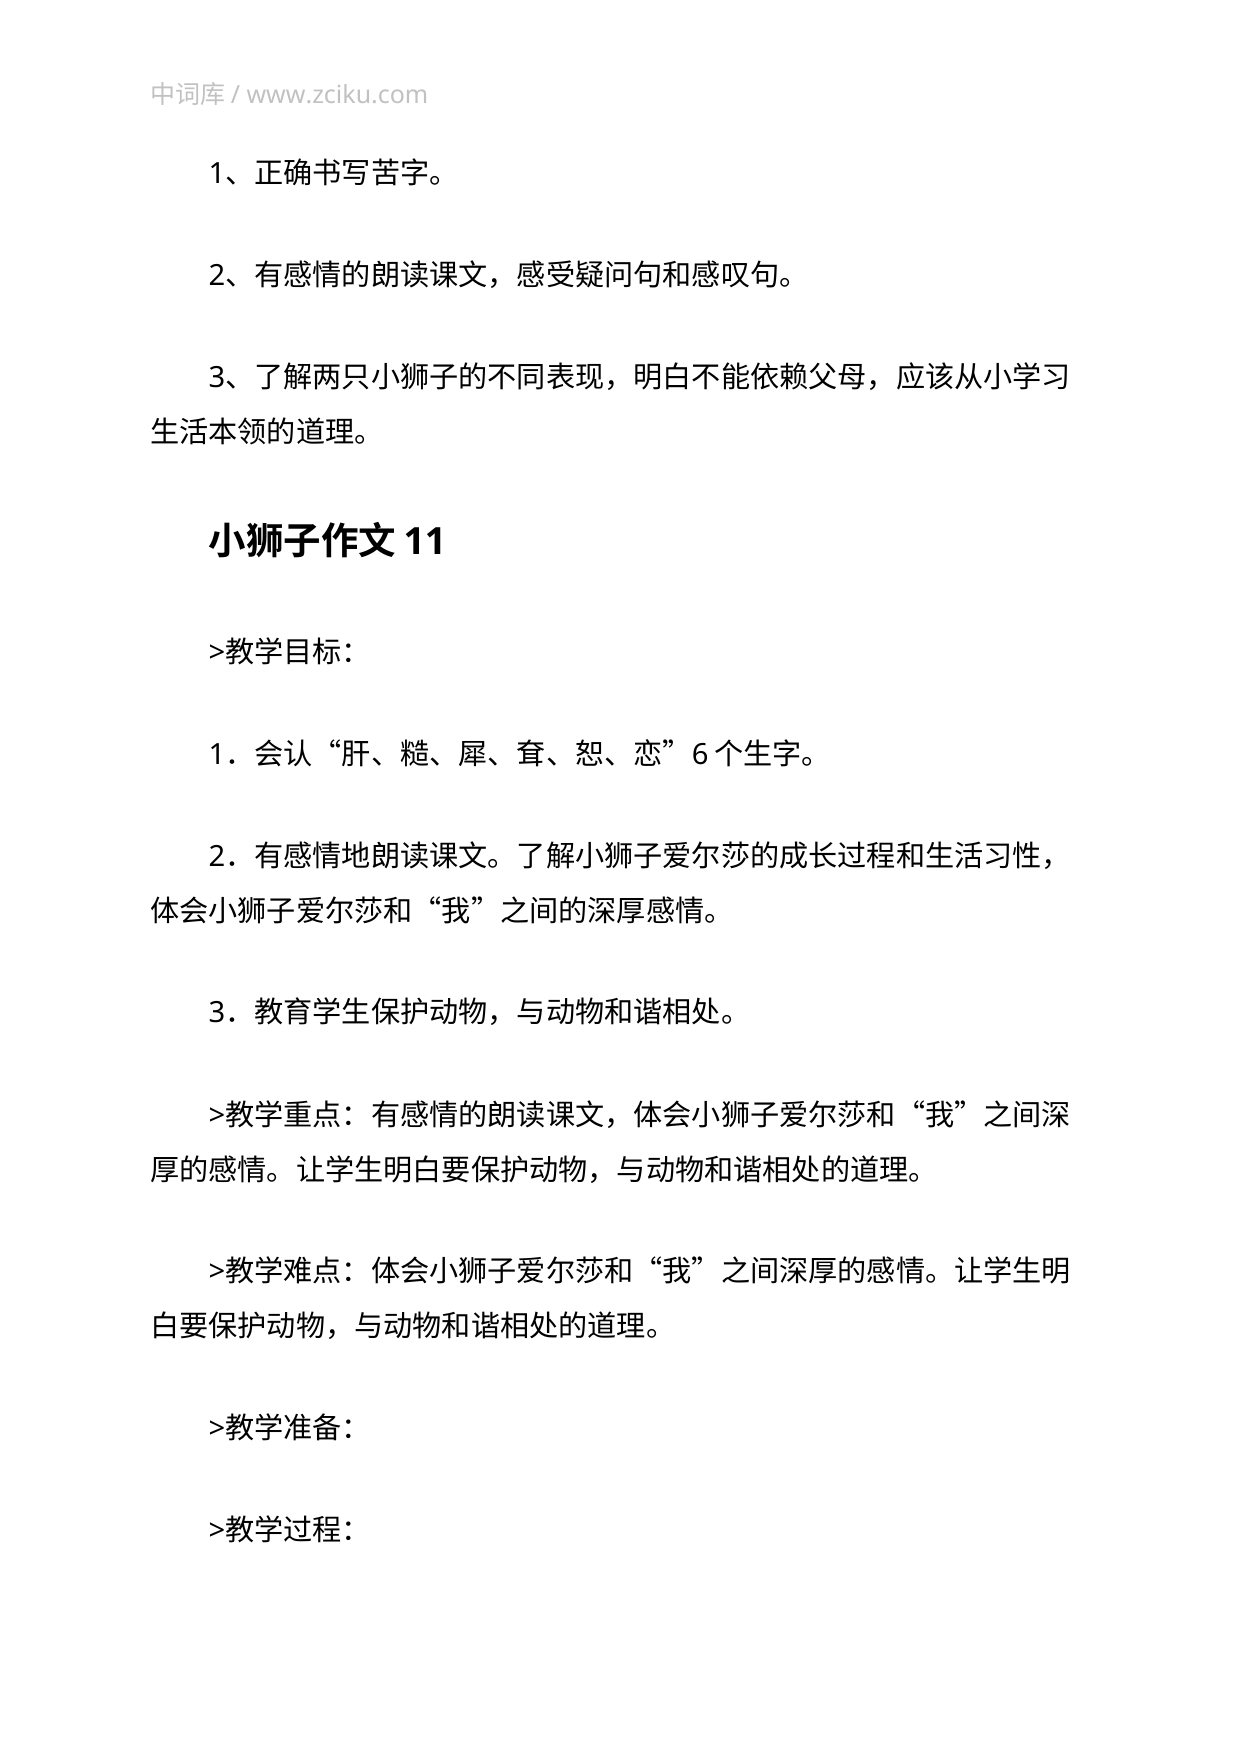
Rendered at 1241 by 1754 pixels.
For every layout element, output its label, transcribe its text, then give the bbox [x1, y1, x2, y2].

text >教学目标： [150, 628, 1090, 671]
text 3．教育学生保护动物，与动物和谐相处。 [150, 989, 1090, 1031]
text >教学重点：有感情的朗读课文，体会小狮子爱尔莎和“我”之间深厚的感情。让学生明白要保护动物，与动物和谐相处的道理。 [150, 1091, 1090, 1188]
text 3、了解两只小狮子的不同表现，明白不能依赖父母，应该从小学习生活本领的道理。 [150, 354, 1090, 451]
text >教学准备： [150, 1404, 1090, 1447]
text 1．会认“肝、糙、犀、耷、恕、恋”6个生字。 [150, 730, 1090, 773]
text 小狮子作文11 [150, 511, 1090, 565]
text 2、有感情的朗读课文，感受疑问句和感叹句。 [150, 252, 1090, 294]
text 1、正确书写苦字。 [150, 150, 1090, 192]
text >教学难点：体会小狮子爱尔莎和“我”之间深厚的感情。让学生明白要保护动物，与动物和谐相处的道理。 [150, 1248, 1090, 1345]
text >教学过程： [150, 1507, 1090, 1549]
text 2．有感情地朗读课文。了解小狮子爱尔莎的成长过程和生活习性，体会小狮子爱尔莎和“我”之间的深厚感情。 [150, 832, 1090, 929]
